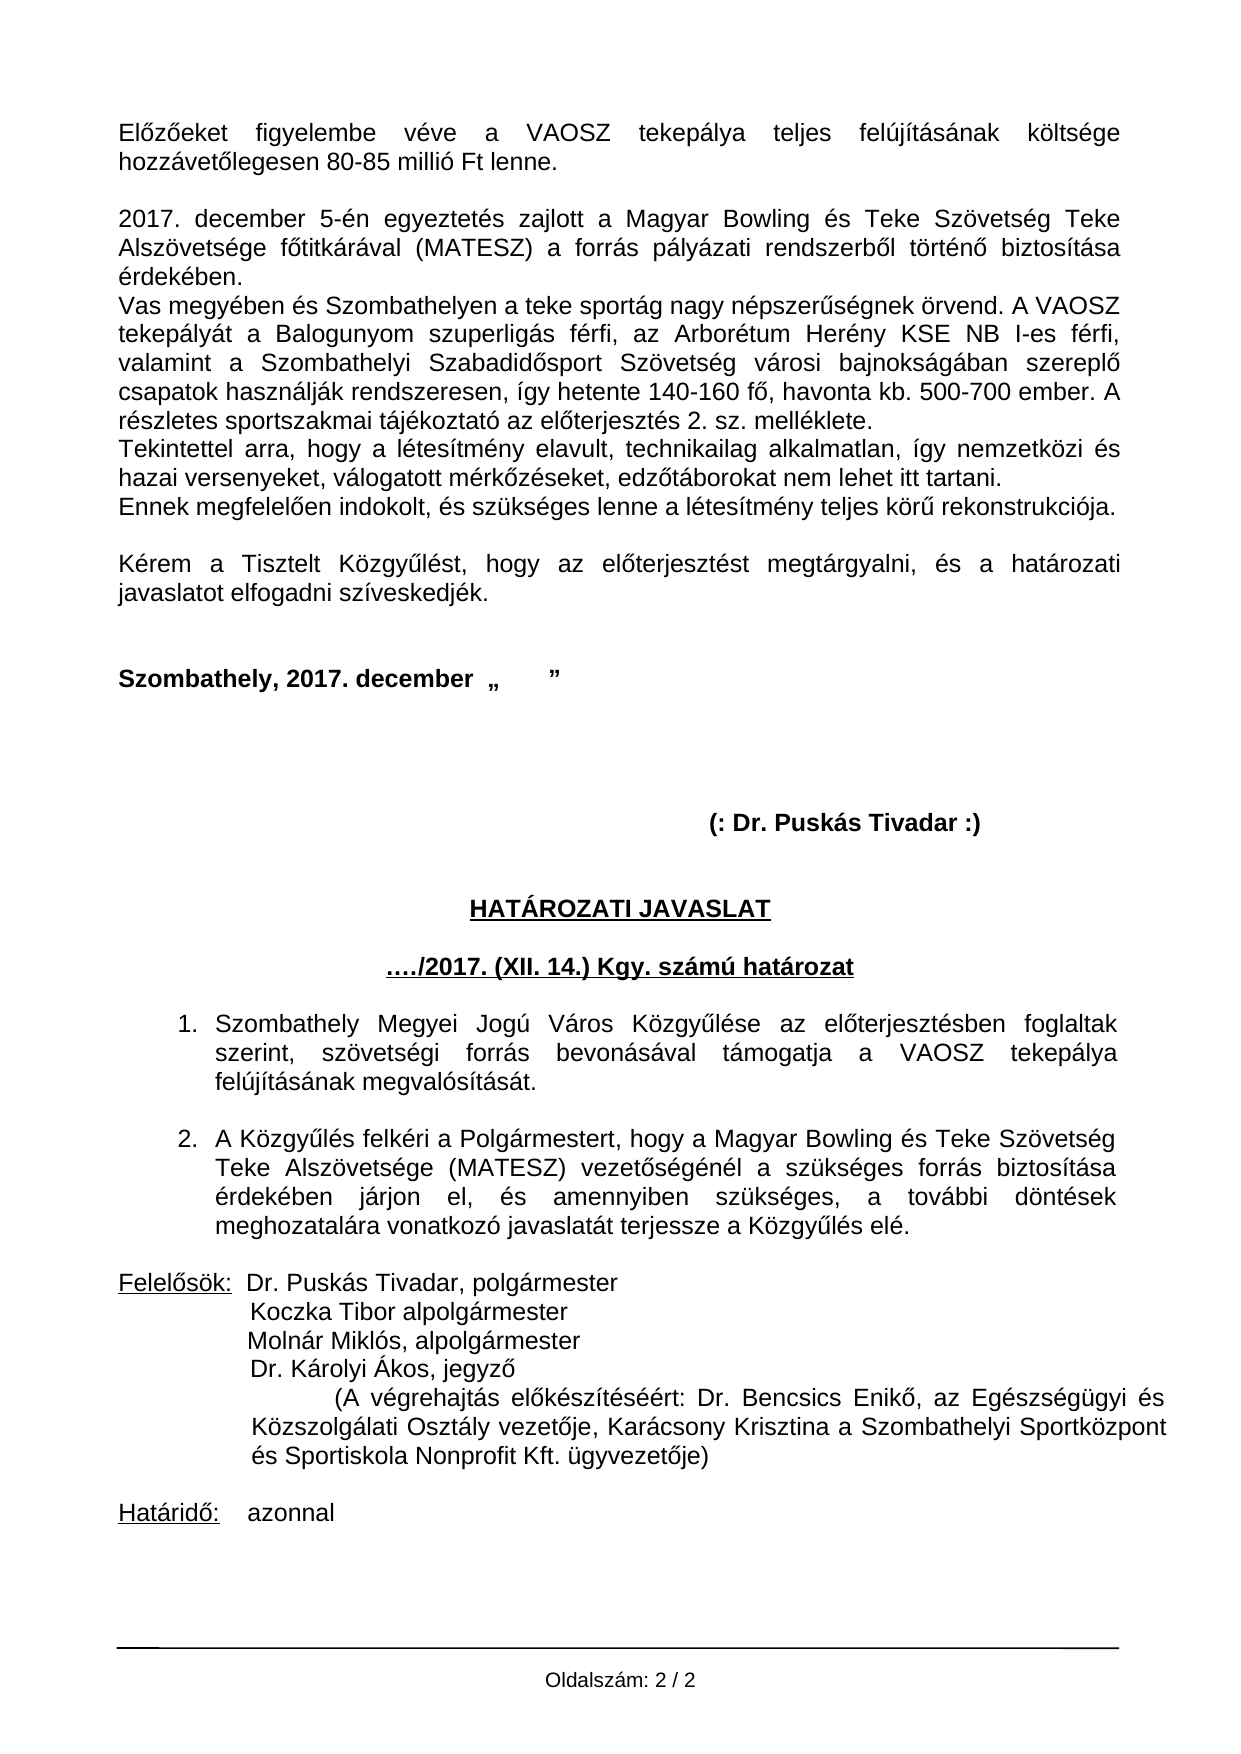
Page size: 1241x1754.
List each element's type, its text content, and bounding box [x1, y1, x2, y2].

text Molnár Miklós, alpolgármester [118, 1326, 1122, 1354]
text Vas megyében és Szombathelyen a teke sportág nagy népszerűségnek örvend. A VAOSZ tekepályát a Balogunyom szuperligás férfi, az Arborétum Herény KSE NB I-es férfi, valamint a Szombathelyi Szabadidősport Szövetség városi bajnokságában szereplő csapatok használják rendszeresen, így hetente 140-160 fő, havonta kb. 500-700 ember. A részletes sportszakmai tájékoztató az előterjesztés 2. sz. melléklete. [118, 291, 1122, 434]
text .…/2017. (XII. 14.) Kgy. számú határozat [118, 952, 1122, 981]
list A Közgyűlés felkéri a Polgármestert, hogy a Magyar Bowling és Teke Szövetség Teke Alszövetsége (MATESZ) vezetőségénél a szükséges forrás biztosítása érdekében járjon el, és amennyiben szükséges, a további döntések meghozatalára vonatkozó javaslatát terjessze a Közgyűlés elé. [177, 1124, 1118, 1239]
text HATÁROZATI JAVASLAT [118, 894, 1122, 923]
text 2017. december 5-én egyeztetés zajlott a Magyar Bowling és Teke Szövetség Teke Alszövetsége főtitkárával (MATESZ) a forrás pályázati rendszerből történő biztosítása érdekében. [118, 204, 1122, 291]
text (: Dr. Puskás Tivadar :) [118, 808, 1122, 837]
text Felelősök: Dr. Puskás Tivadar, polgármester [118, 1268, 1122, 1297]
text Határidő: azonnal [118, 1498, 1122, 1527]
text Tekintettel arra, hogy a létesítmény elavult, technikailag alkalmatlan, így nemzetközi és hazai versenyeket, válogatott mérkőzéseket, edzőtáborokat nem lehet itt tartani. [118, 434, 1122, 492]
text Szombathely, 2017. december „ ” [118, 664, 1122, 693]
list Szombathely Megyei Jogú Város Közgyűlése az előterjesztésben foglaltak szerint, szövetségi forrás bevonásával támogatja a VAOSZ tekepálya felújításának megvalósítását. [177, 1009, 1118, 1096]
list Kérem a Tisztelt Közgyűlést, hogy az előterjesztést megtárgyalni, és a határozati javaslatot elfogadni szíveskedjék. [118, 549, 1122, 607]
text Dr. Károlyi Ákos, jegyző [118, 1354, 1122, 1383]
text Ennek megfelelően indokolt, és szükséges lenne a létesítmény teljes körű rekonstrukciója. [118, 492, 1122, 521]
text (A végrehajtás előkészítéséért: Dr. Bencsics Enikő, az Egészségügyi és Közszolgálati Osztály vezetője, Karácsony Krisztina a Szombathelyi Sportközpont és Sportiskola Nonprofit Kft. ügyvezetője) [118, 1383, 1167, 1469]
text Koczka Tibor alpolgármester [118, 1297, 1122, 1326]
text Előzőeket figyelembe véve a VAOSZ tekepálya teljes felújításának költsége hozzávetőlegesen 80-85 millió Ft lenne. [118, 118, 1122, 176]
